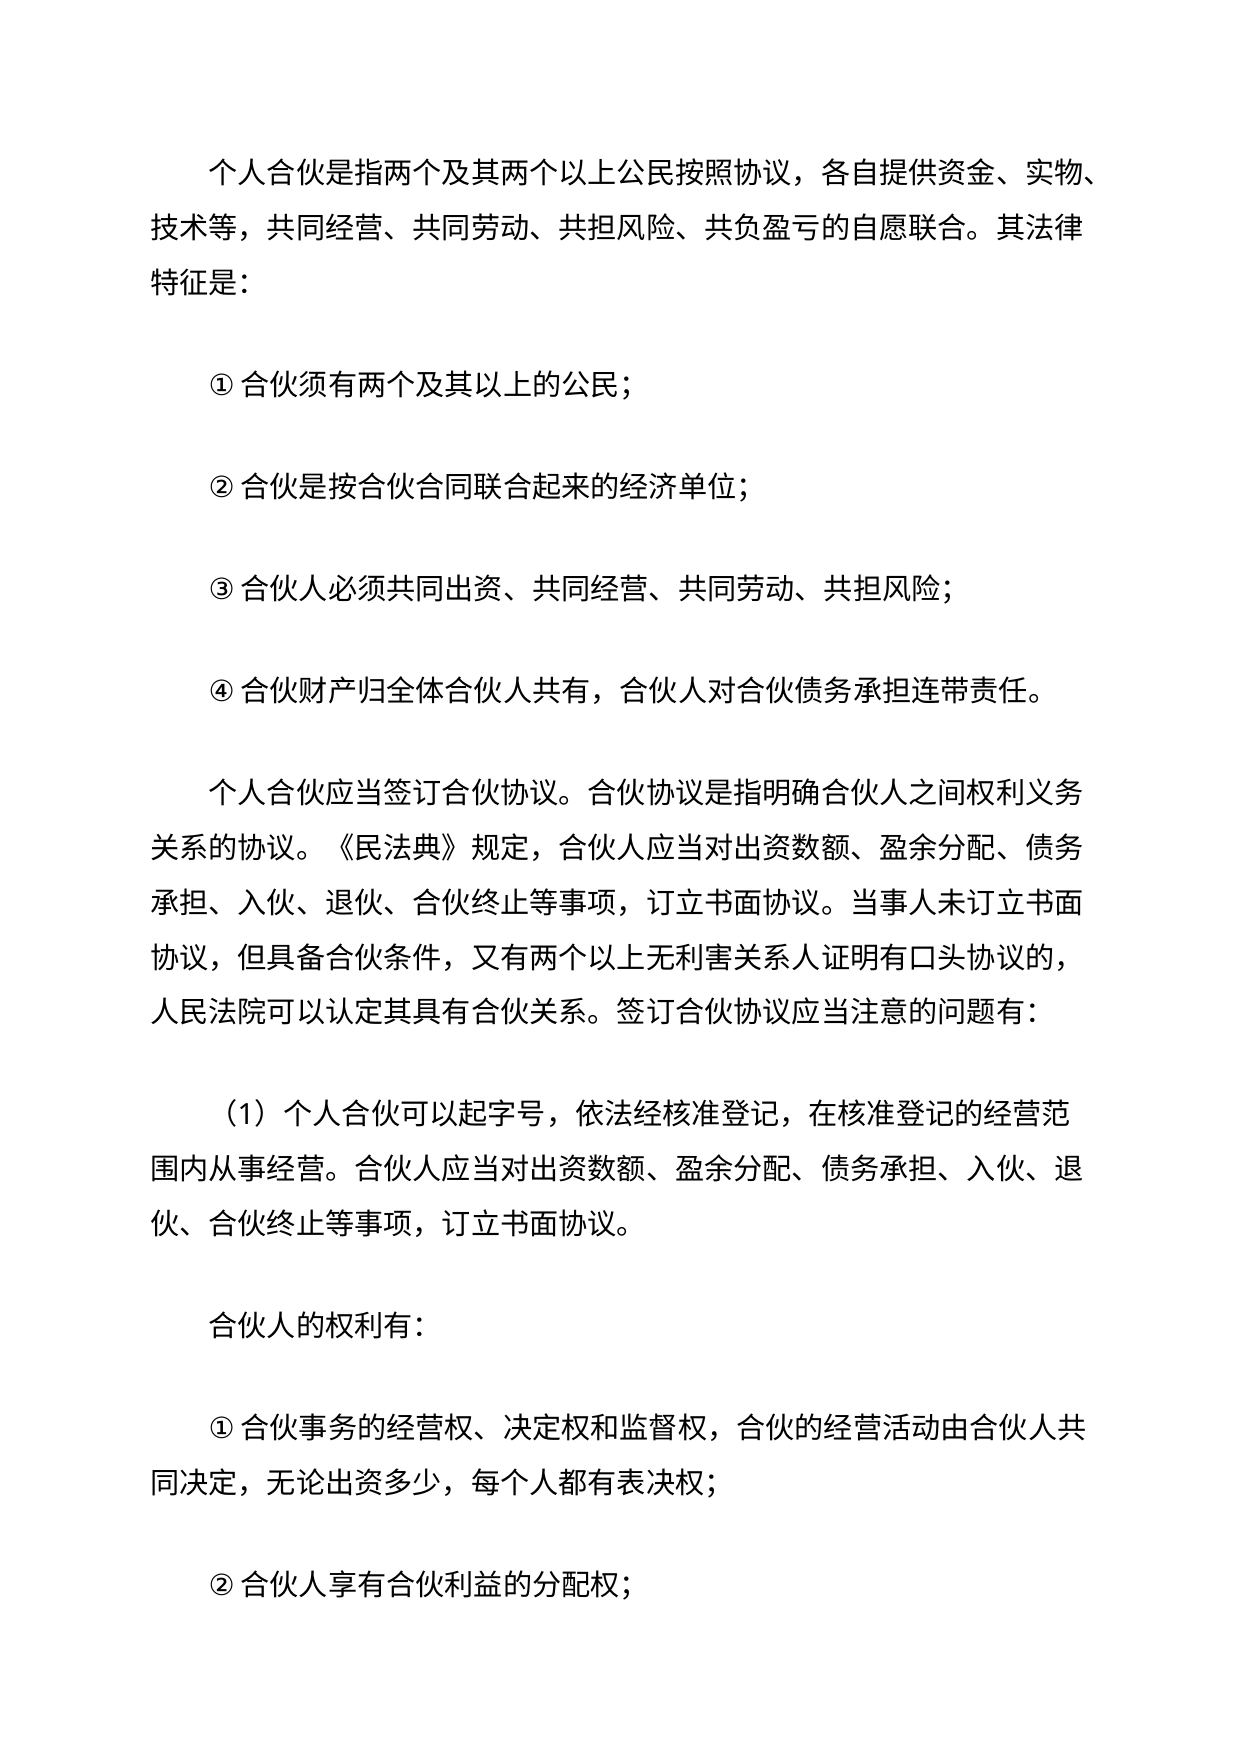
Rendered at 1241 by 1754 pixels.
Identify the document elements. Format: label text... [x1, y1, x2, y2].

text ④合伙财产归全体合伙人共有，合伙人对合伙债务承担连带责任。 [150, 667, 1090, 710]
text ②合伙人享有合伙利益的分配权； [150, 1561, 1090, 1603]
text ②合伙是按合伙合同联合起来的经济单位； [150, 463, 1090, 506]
text ①合伙须有两个及其以上的公民； [150, 362, 1090, 404]
text ③合伙人必须共同出资、共同经营、共同劳动、共担风险； [150, 566, 1090, 608]
text 个人合伙应当签订合伙协议。合伙协议是指明确合伙人之间权利义务关系的协议。《民法典》规定，合伙人应当对出资数额、盈余分配、债务承担、入伙、退伙、合伙终止等事项，订立书面协议。当事人未订立书面协议，但具备合伙条件，又有两个以上无利害关系人证明有口头协议的，人民法院可以认定其具有合伙关系。签订合伙协议应当注意的问题有： [150, 769, 1090, 1031]
text 个人合伙是指两个及其两个以上公民按照协议，各自提供资金、实物、技术等，共同经营、共同劳动、共担风险、共负盈亏的自愿联合。其法律特征是： [150, 150, 1090, 302]
text 合伙人的权利有： [150, 1302, 1090, 1345]
text （1）个人合伙可以起字号，依法经核准登记，在核准登记的经营范围内从事经营。合伙人应当对出资数额、盈余分配、债务承担、入伙、退伙、合伙终止等事项，订立书面协议。 [150, 1091, 1090, 1243]
text ①合伙事务的经营权、决定权和监督权，合伙的经营活动由合伙人共同决定，无论出资多少，每个人都有表决权； [150, 1404, 1090, 1502]
